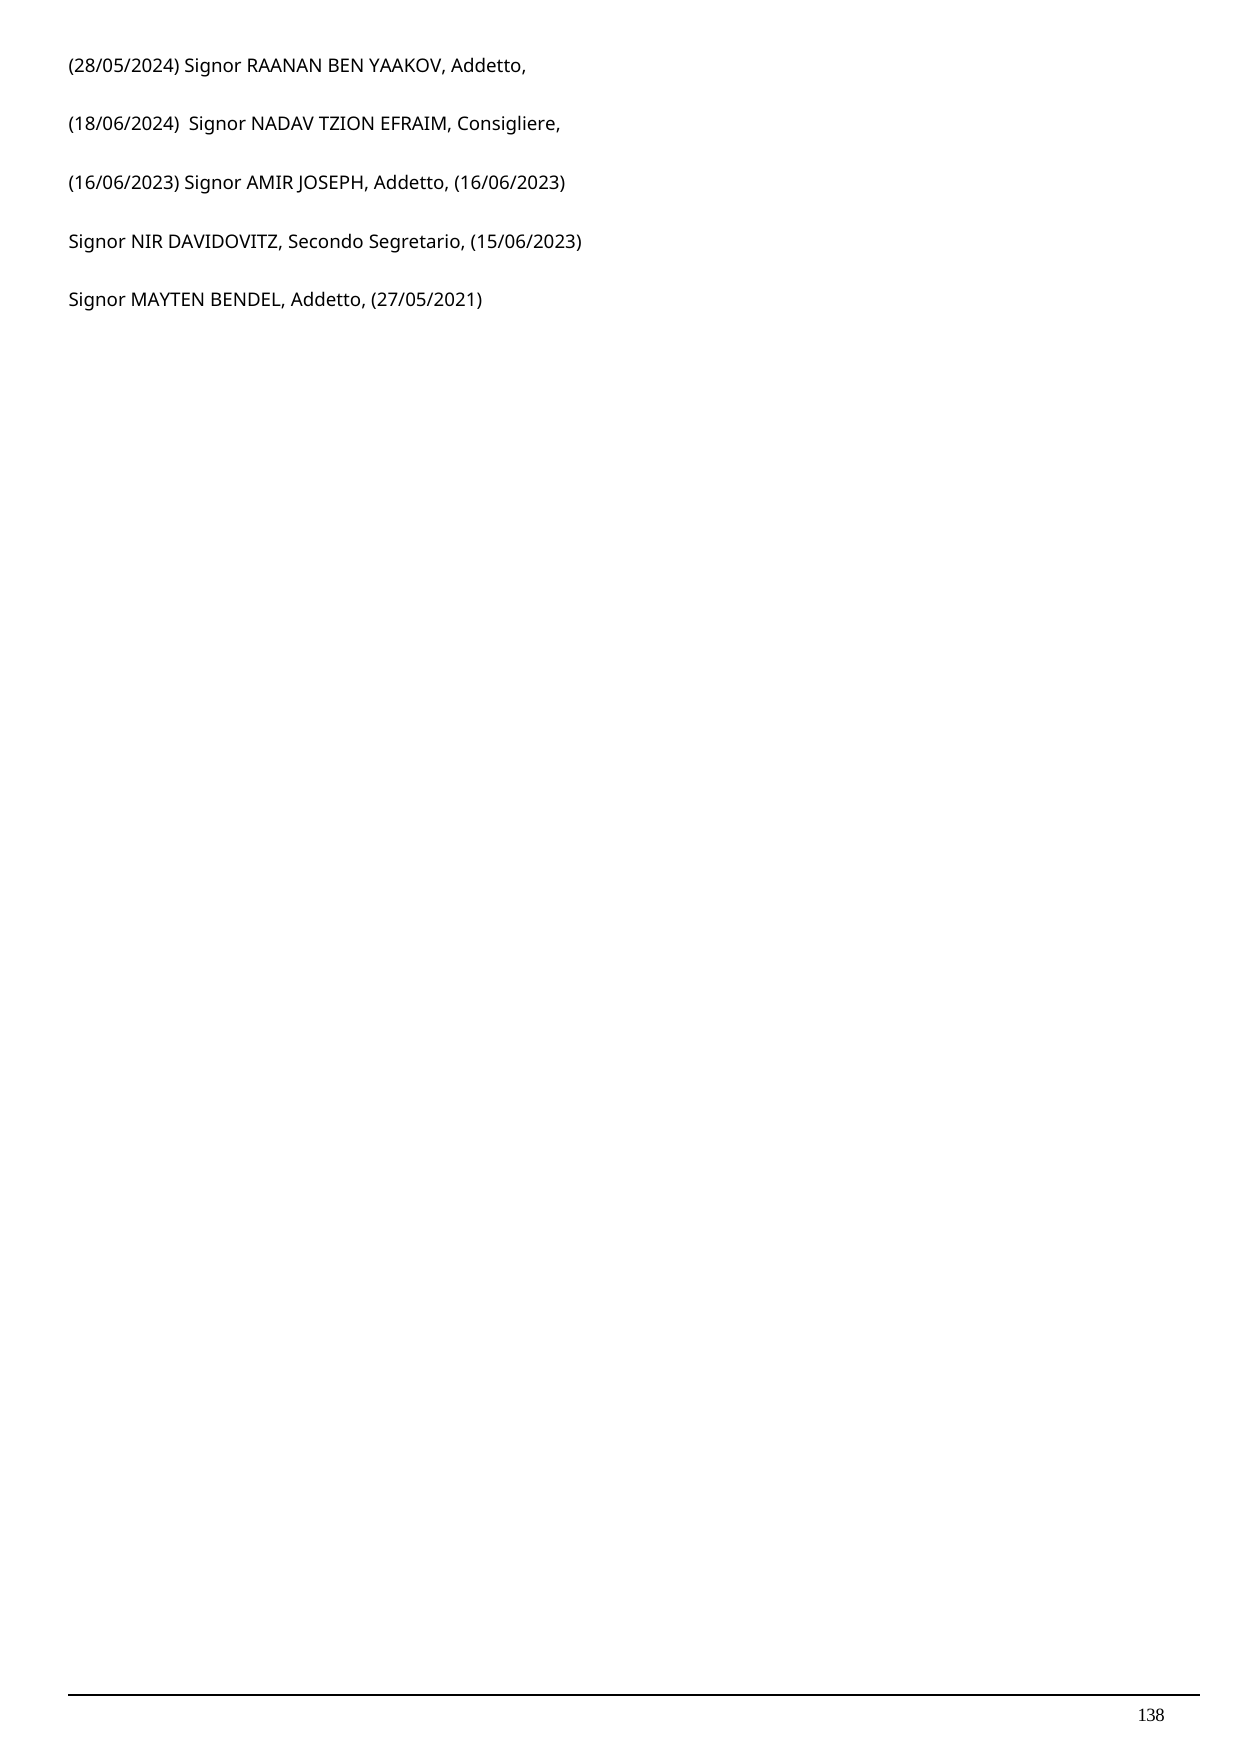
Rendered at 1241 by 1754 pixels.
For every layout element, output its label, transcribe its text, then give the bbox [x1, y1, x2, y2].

text Signor NIR DAVIDOVITZ, Secondo Segretario, (15/06/2023) Signor MAYTEN BENDEL, Addetto, (27/05/2021) [68, 228, 613, 312]
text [68, 52, 579, 195]
